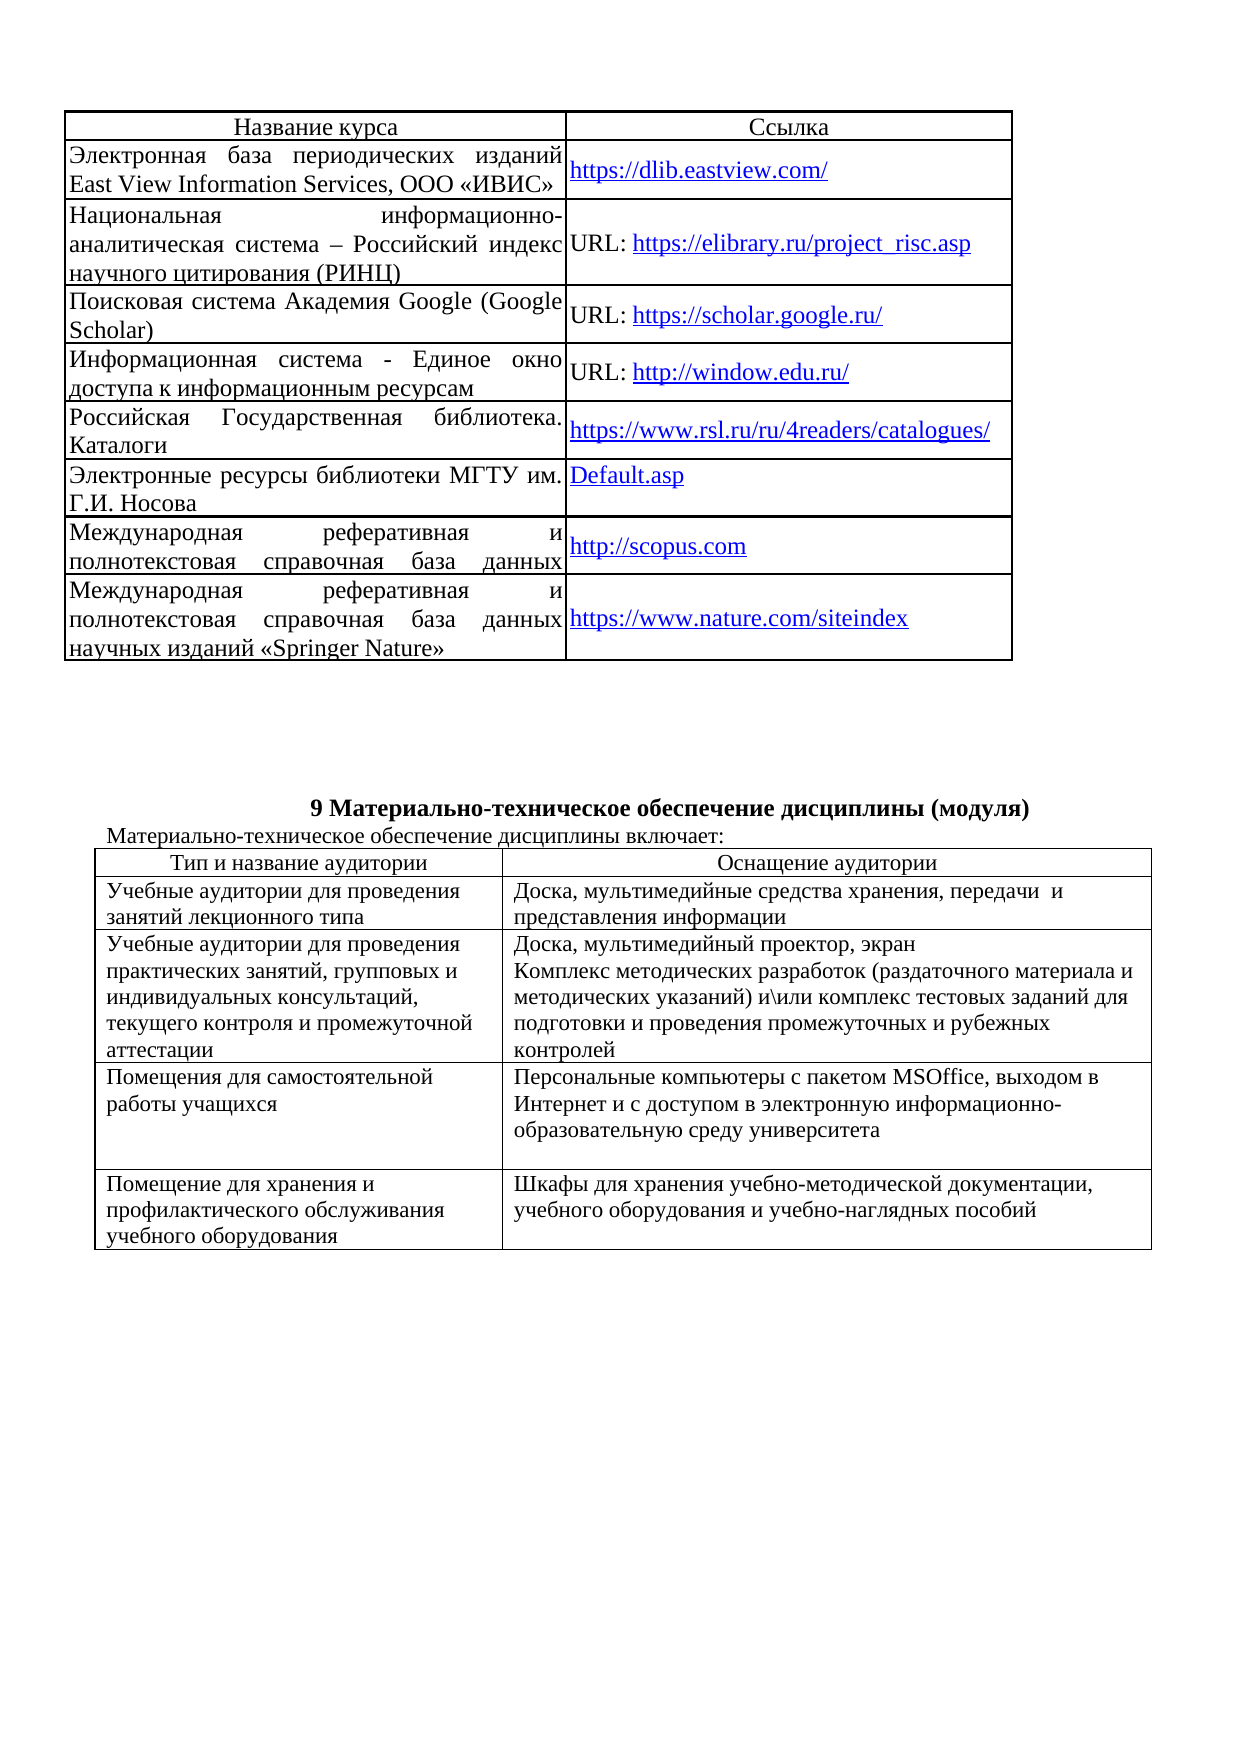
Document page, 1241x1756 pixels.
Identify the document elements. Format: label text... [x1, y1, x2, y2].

table_cell http://scopus.com [567, 518, 1011, 573]
subtitle 9 Материально-техническое обеспечение дисциплины (модуля) [177, 793, 1163, 822]
table_header Оснащение аудитории [503, 849, 1151, 876]
table_cell Информационная система - Единое окно доступа к информационным ресурсам [66, 344, 565, 400]
table_header Тип и название аудитории [96, 849, 502, 876]
table_cell Поисковая система Академия Google (Google Scholar) [66, 286, 565, 342]
table_cell Персональные компьютеры с пакетом MSOffice, выходом в Интернет и с доступом в электронную информационно-образовательную среду университета [503, 1063, 1151, 1169]
table_cell Шкафы для хранения учебно-методической документации, учебного оборудования и учебно-наглядных пособий [503, 1170, 1151, 1249]
table_cell Доска, мультимедийный проектор, экран Комплекс методических разработок (раздаточного материала и методических указаний) и\или комплекс тестовых заданий для подготовки и проведения промежуточных и рубежных контролей [503, 930, 1151, 1062]
table_cell Национальная информационно-аналитическая система – Российский индекс научного цитирования (РИНЦ) [66, 200, 565, 284]
table_cell Электронная база периодических изданий East View Information Services, ООО «ИВИС» [66, 141, 565, 198]
table_cell URL: https://scholar.google.ru/ [567, 286, 1011, 342]
table_cell Учебные аудитории для проведения практических занятий, групповых и индивидуальных консультаций, текущего контроля и промежуточной аттестации [96, 930, 502, 1062]
table_cell Учебные аудитории для проведения занятий лекционного типа [96, 877, 502, 929]
table_cell Помещение для хранения и профилактического обслуживания учебного оборудования [96, 1170, 502, 1249]
table_cell URL: http://window.edu.ru/ [567, 344, 1011, 400]
table_cell Название курса [66, 113, 565, 138]
table_cell Электронные ресурсы библиотеки МГТУ им. Г.И. Носова [66, 460, 565, 515]
table_cell Ссылка [567, 113, 1011, 138]
table_cell Международная реферативная и полнотекстовая справочная база данных научных изданий «Springer Nature» [66, 575, 565, 659]
table_cell URL: https://elibrary.ru/project_risc.asp [567, 200, 1011, 284]
table_cell Доска, мультимедийные средства хранения, передачи и представления информации [503, 877, 1151, 929]
table_cell Международная реферативная и полнотекстовая справочная база данных научных изданий «Scopus» [66, 518, 565, 573]
table_cell https://www.rsl.ru/ru/4readers/catalogues/ [567, 402, 1011, 458]
table_cell Помещения для самостоятельной работы учащихся [96, 1063, 502, 1169]
table_cell Российская Государственная библиотека. Каталоги [66, 402, 565, 458]
table_cell https://www.nature.com/siteindex [567, 575, 1011, 659]
table_cell http://magtu.ru:8085/marcweb2/Default.asp [567, 460, 1011, 515]
text Материально-техническое обеспечение дисциплины включает: [106, 822, 1163, 848]
table_cell https://dlib.eastview.com/ [567, 141, 1011, 198]
